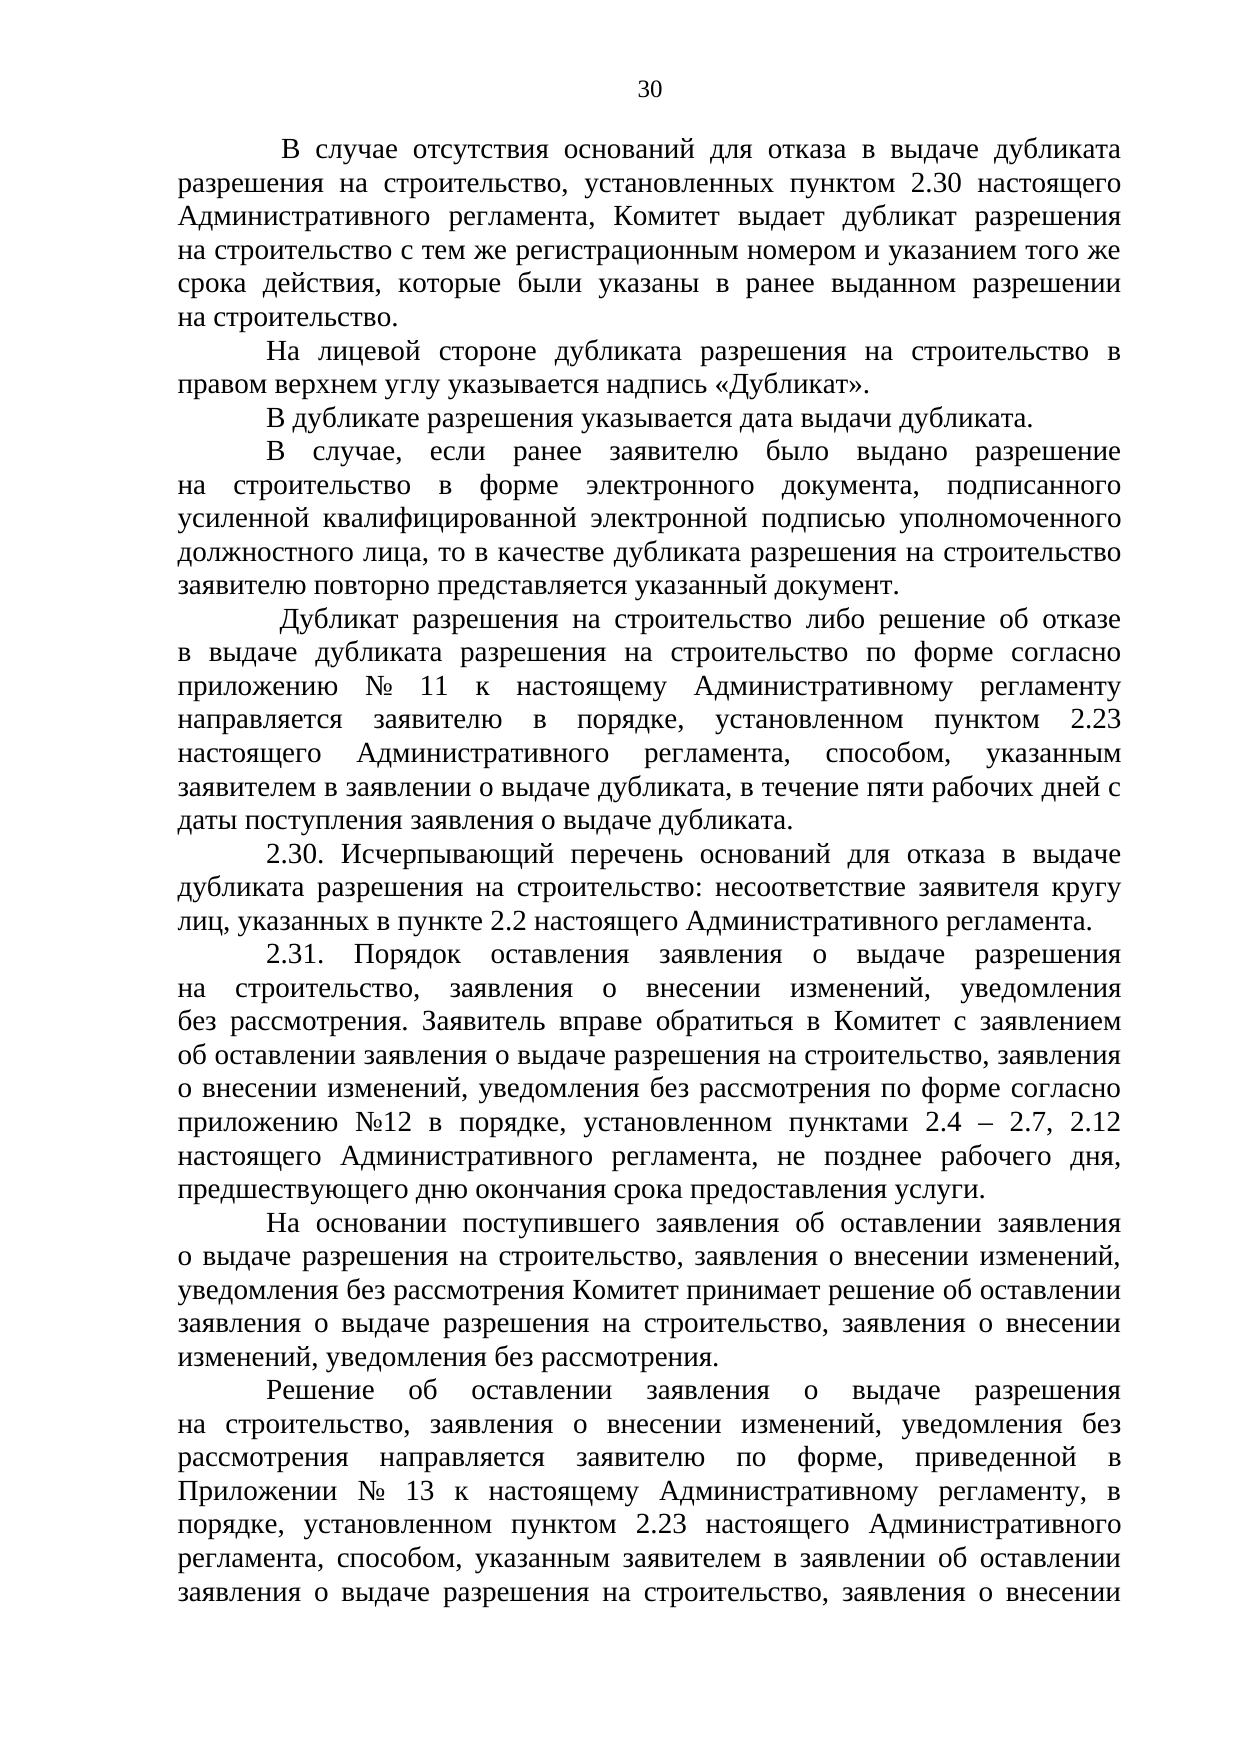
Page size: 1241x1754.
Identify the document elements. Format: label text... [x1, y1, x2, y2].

text 2.30. Исчерпывающий перечень оснований для отказа в выдаче дубликата разрешения на строительство: несоответствие заявителя кругу лиц, указанных в пункте 2.2 настоящего Административного регламента. [177, 836, 1122, 936]
text Дубликат разрешения на строительство либо решение об отказе в выдаче дубликата разрешения на строительство по форме согласно приложению № 11 к настоящему Административному регламенту направляется заявителю в порядке, установленном пунктом 2.23 настоящего Административного регламента, способом, указанным заявителем в заявлении о выдаче дубликата, в течение пяти рабочих дней с даты поступления заявления о выдаче дубликата. [177, 601, 1122, 836]
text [177, 1372, 1122, 1607]
text В случае отсутствия оснований для отказа в выдаче дубликата разрешения на строительство, установленных пунктом 2.30 настоящего Административного регламента, Комитет выдает дубликат разрешения на строительство с тем же регистрационным номером и указанием того же срока действия, которые были указаны в ранее выданном разрешении на строительство. [177, 131, 1122, 333]
text 2.31. Порядок оставления заявления о выдаче разрешения на строительство, заявления о внесении изменений, уведомления без рассмотрения. Заявитель вправе обратиться в Комитет с заявлением об оставлении заявления о выдаче разрешения на строительство, заявления о внесении изменений, уведомления без рассмотрения по форме согласно приложению №12 в порядке, установленном пунктами 2.4 – 2.7, 2.12 настоящего Административного регламента, не позднее рабочего дня, предшествующего дню окончания срока предоставления услуги. [177, 936, 1122, 1205]
text На лицевой стороне дубликата разрешения на строительство в правом верхнем углу указывается надпись «Дубликат». [177, 333, 1122, 400]
text На основании поступившего заявления об оставлении заявления о выдаче разрешения на строительство, заявления о внесении изменений, уведомления без рассмотрения Комитет принимает решение об оставлении заявления о выдаче разрешения на строительство, заявления о внесении изменений, уведомления без рассмотрения. [177, 1205, 1122, 1372]
text В дубликате разрешения указывается дата выдачи дубликата. [177, 400, 1122, 433]
text В случае, если ранее заявителю было выдано разрешение на строительство в форме электронного документа, подписанного усиленной квалифицированной электронной подписью уполномоченного должностного лица, то в качестве дубликата разрешения на строительство заявителю повторно представляется указанный документ. [177, 433, 1122, 601]
